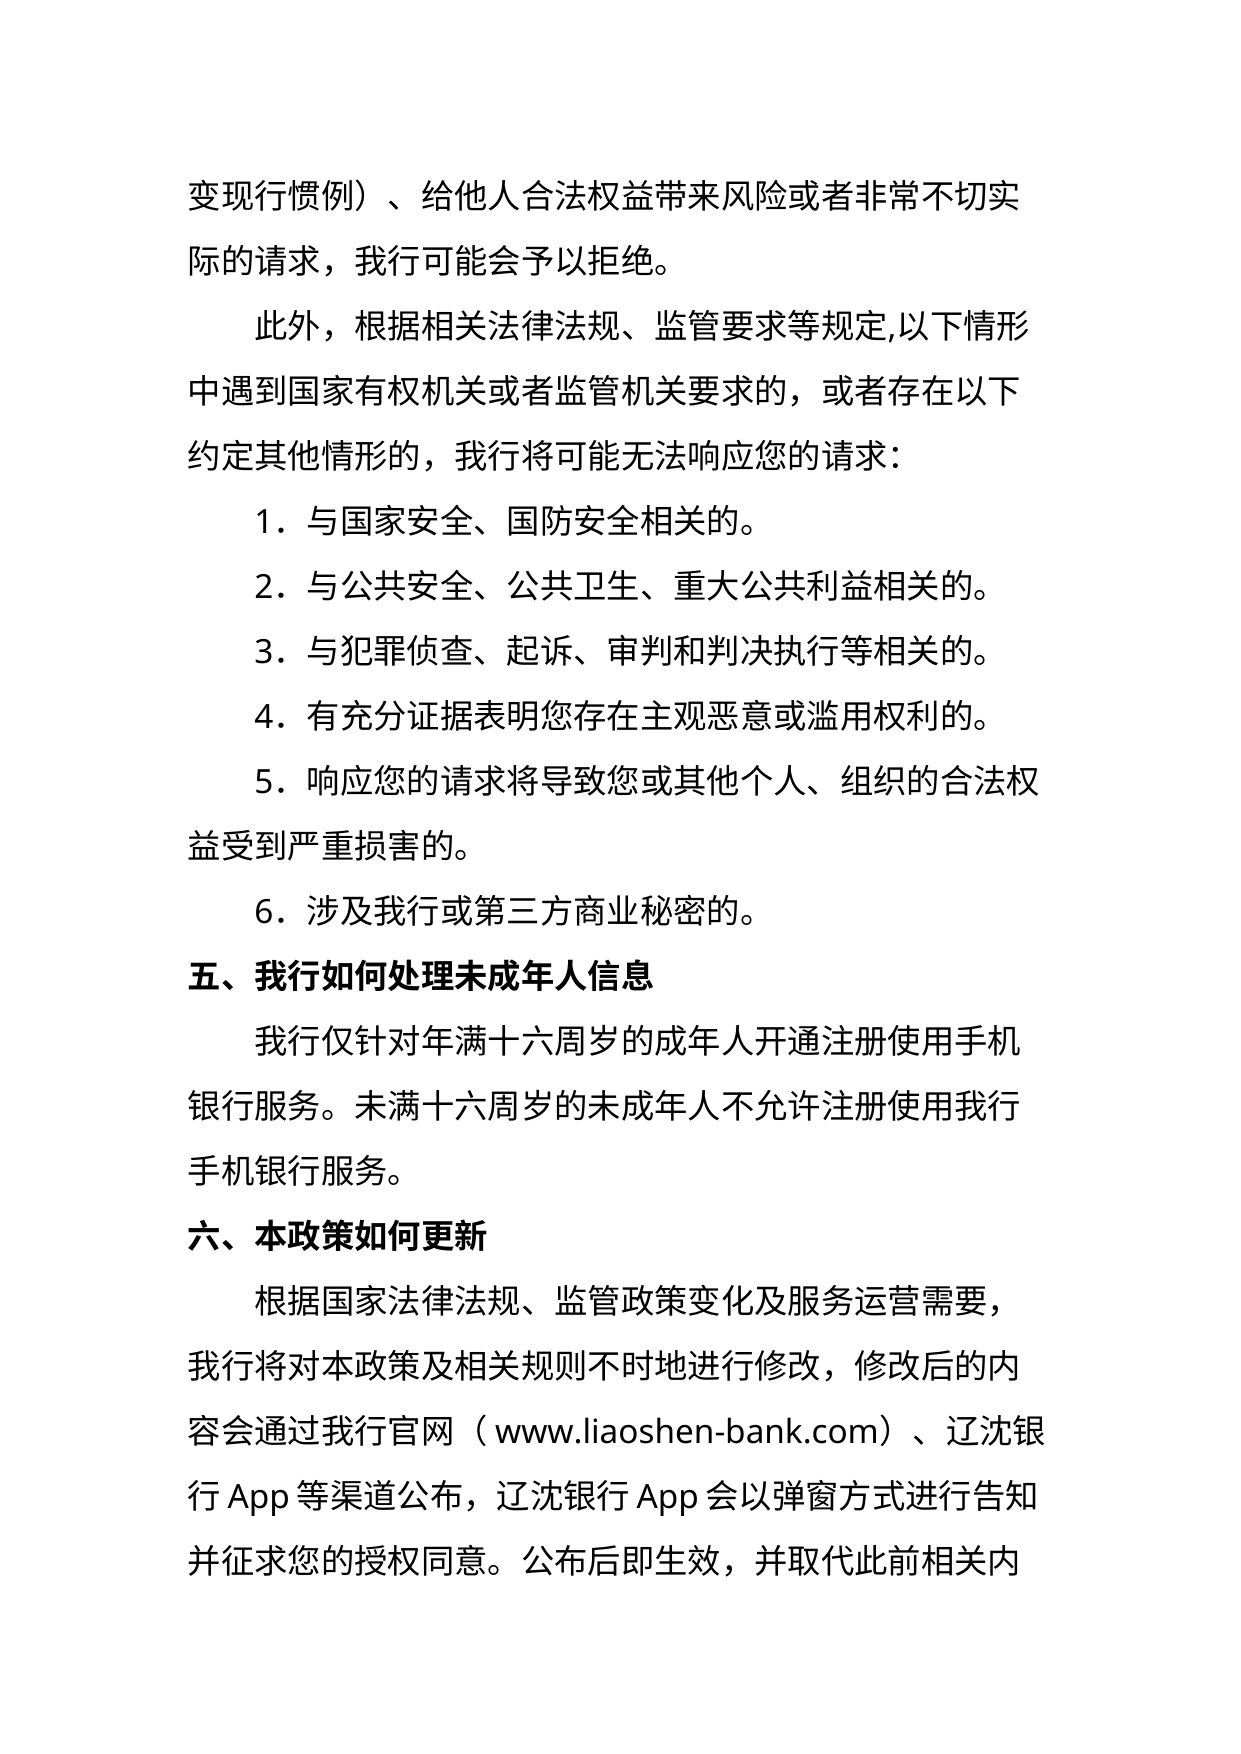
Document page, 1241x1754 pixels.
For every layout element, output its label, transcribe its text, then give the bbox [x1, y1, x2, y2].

text 我行仅针对年满十六周岁的成年人开通注册使用手机银行服务。未满十六周岁的未成年人不允许注册使用我行手机银行服务。 [187, 1007, 1053, 1202]
text 六、本政策如何更新 [187, 1202, 1053, 1267]
text 5．响应您的请求将导致您或其他个人、组织的合法权益受到严重损害的。 [187, 747, 1053, 877]
text 4．有充分证据表明您存在主观恶意或滥用权利的。 [187, 682, 1053, 747]
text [187, 162, 1053, 292]
text 1．与国家安全、国防安全相关的。 [187, 487, 1053, 552]
text 此外，根据相关法律法规、监管要求等规定,以下情形中遇到国家有权机关或者监管机关要求的，或者存在以下约定其他情形的，我行将可能无法响应您的请求： [187, 292, 1053, 487]
text 五、我行如何处理未成年人信息 [187, 942, 1053, 1007]
text 6．涉及我行或第三方商业秘密的。 [187, 877, 1053, 942]
text 2．与公共安全、公共卫生、重大公共利益相关的。 [187, 552, 1053, 617]
text 3．与犯罪侦查、起诉、审判和判决执行等相关的。 [187, 617, 1053, 682]
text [187, 1267, 1053, 1592]
